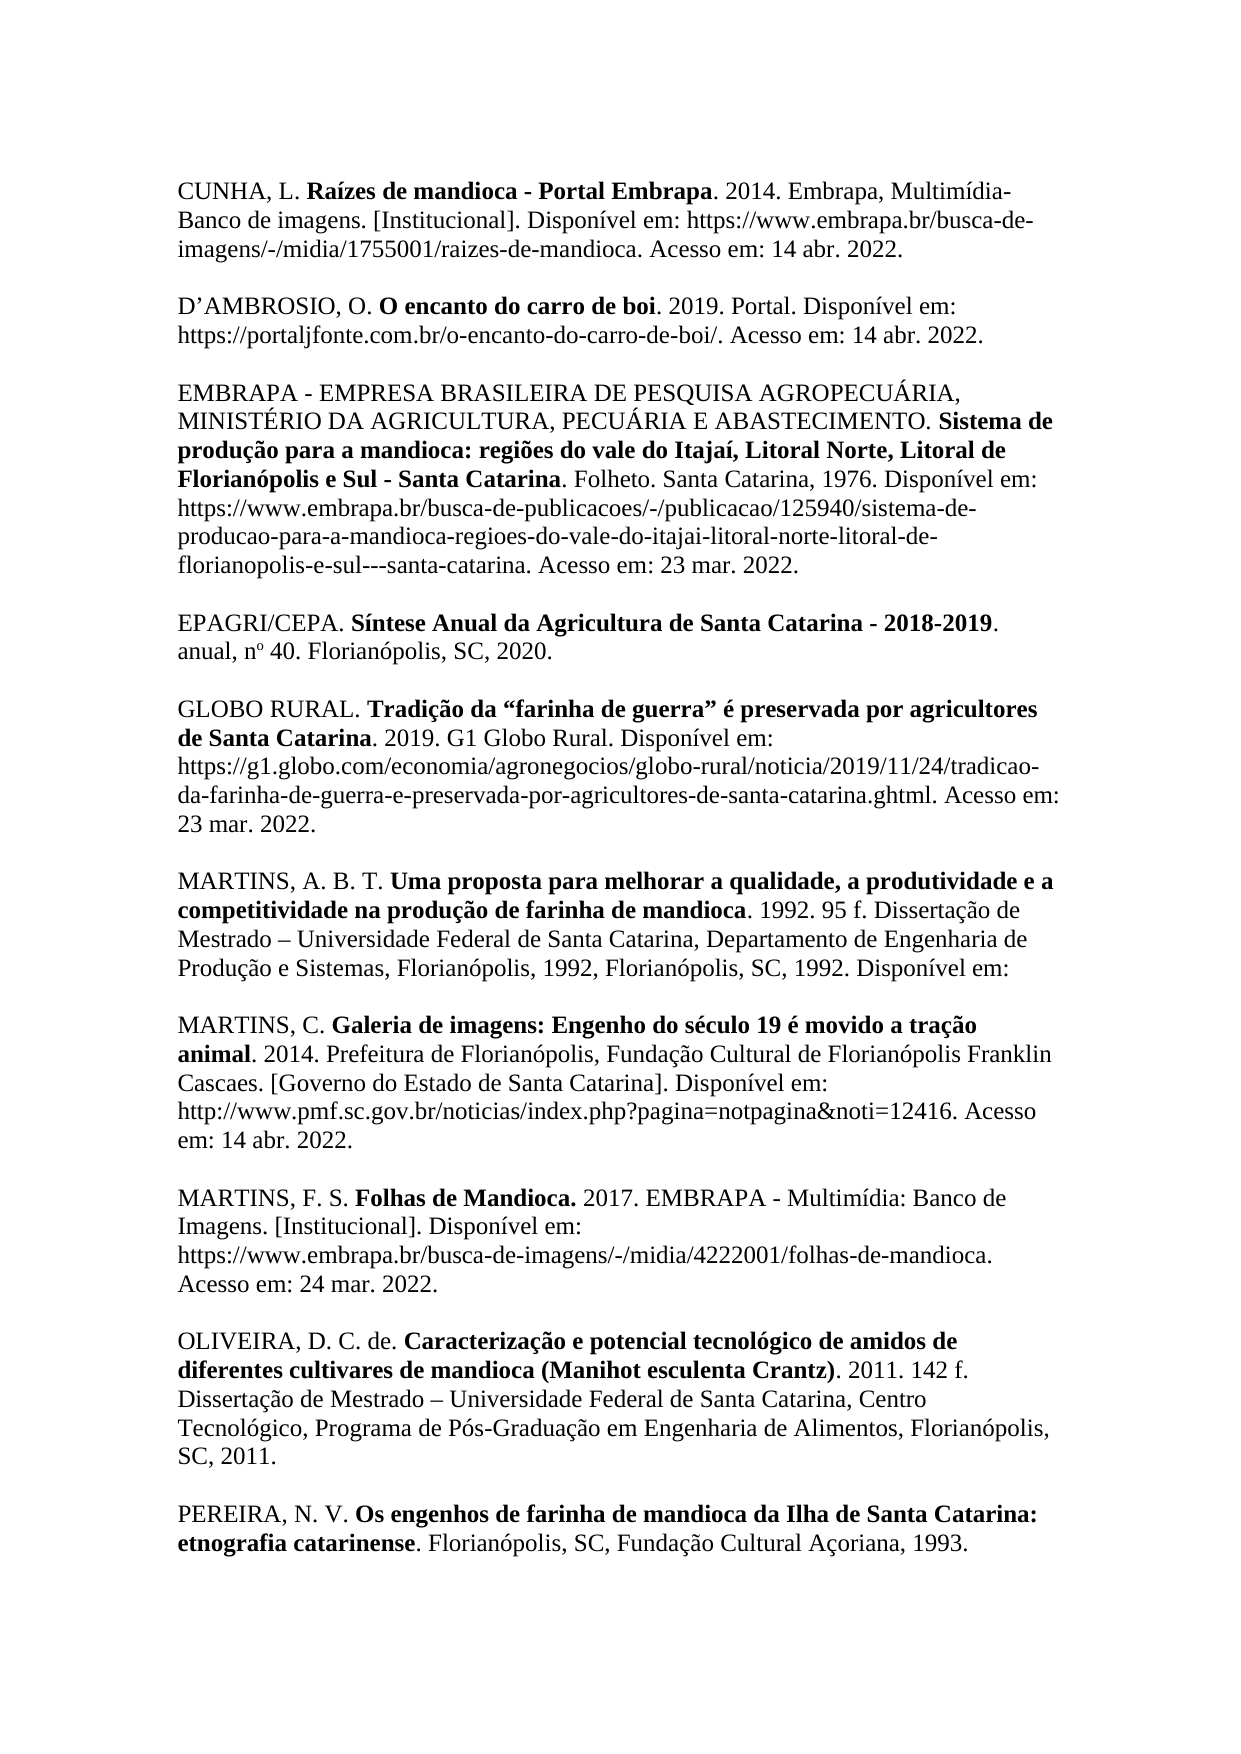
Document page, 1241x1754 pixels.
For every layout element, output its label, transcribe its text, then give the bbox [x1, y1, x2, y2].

text MARTINS, C. Galeria de imagens: Engenho do século 19 é movido a tração animal. 2014. Prefeitura de Florianópolis, Fundação Cultural de Florianópolis Franklin Cascaes. [Governo do Estado de Santa Catarina]. Disponível em: http://www.pmf.sc.gov.br/noticias/index.php?pagina=notpagina&noti=12416. Acesso em: 14 abr. 2022. [177, 1010, 1063, 1154]
text CUNHA, L. Raízes de mandioca - Portal Embrapa. 2014. Embrapa, Multimídia-Banco de imagens. [Institucional]. Disponível em: https://www.embrapa.br/busca-de-imagens/-/midia/1755001/raizes-de-mandioca. Acesso em: 14 abr. 2022. [177, 176, 1063, 263]
text PEREIRA, N. V. Os engenhos de farinha de mandioca da Ilha de Santa Catarina: etnografia catarinense. Florianópolis, SC, Fundação Cultural Açoriana, 1993. [177, 1499, 1063, 1556]
text MARTINS, A. B. T. Uma proposta para melhorar a qualidade, a produtividade e a competitividade na produção de farinha de mandioca. 1992. 95 f. Dissertação de Mestrado – Universidade Federal de Santa Catarina, Departamento de Engenharia de Produção e Sistemas, Florianópolis, 1992, Florianópolis, SC, 1992. Disponível em: [177, 866, 1063, 981]
text EPAGRI/CEPA. Síntese Anual da Agricultura de Santa Catarina - 2018-2019. anual, no 40. Florianópolis, SC, 2020. [177, 608, 1063, 665]
text MARTINS, F. S. Folhas de Mandioca. 2017. EMBRAPA - Multimídia: Banco de Imagens. [Institucional]. Disponível em: https://www.embrapa.br/busca-de-imagens/-/midia/4222001/folhas-de-mandioca. Acesso em: 24 mar. 2022. [177, 1183, 1063, 1298]
text EMBRAPA - EMPRESA BRASILEIRA DE PESQUISA AGROPECUÁRIA, MINISTÉRIO DA AGRICULTURA, PECUÁRIA E ABASTECIMENTO. Sistema de produção para a mandioca: regiões do vale do Itajaí, Litoral Norte, Litoral de Florianópolis e Sul - Santa Catarina. Folheto. Santa Catarina, 1976. Disponível em: https://www.embrapa.br/busca-de-publicacoes/-/publicacao/125940/sistema-de-producao-para-a-mandioca-regioes-do-vale-do-itajai-litoral-norte-litoral-de-florianopolis-e-sul---santa-catarina. Acesso em: 23 mar. 2022. [177, 378, 1063, 579]
text OLIVEIRA, D. C. de. Caracterização e potencial tecnológico de amidos de diferentes cultivares de mandioca (Manihot esculenta Crantz). 2011. 142 f. Dissertação de Mestrado – Universidade Federal de Santa Catarina, Centro Tecnológico, Programa de Pós-Graduação em Engenharia de Alimentos, Florianópolis, SC, 2011. [177, 1326, 1063, 1470]
text GLOBO RURAL. Tradição da “farinha de guerra” é preservada por agricultores de Santa Catarina. 2019. G1 Globo Rural. Disponível em: https://g1.globo.com/economia/agronegocios/globo-rural/noticia/2019/11/24/tradicao-da-farinha-de-guerra-e-preservada-por-agricultores-de-santa-catarina.ghtml. Acesso em: 23 mar. 2022. [177, 694, 1063, 838]
text D’AMBROSIO, O. O encanto do carro de boi. 2019. Portal. Disponível em: https://portaljfonte.com.br/o-encanto-do-carro-de-boi/. Acesso em: 14 abr. 2022. [177, 291, 1063, 349]
